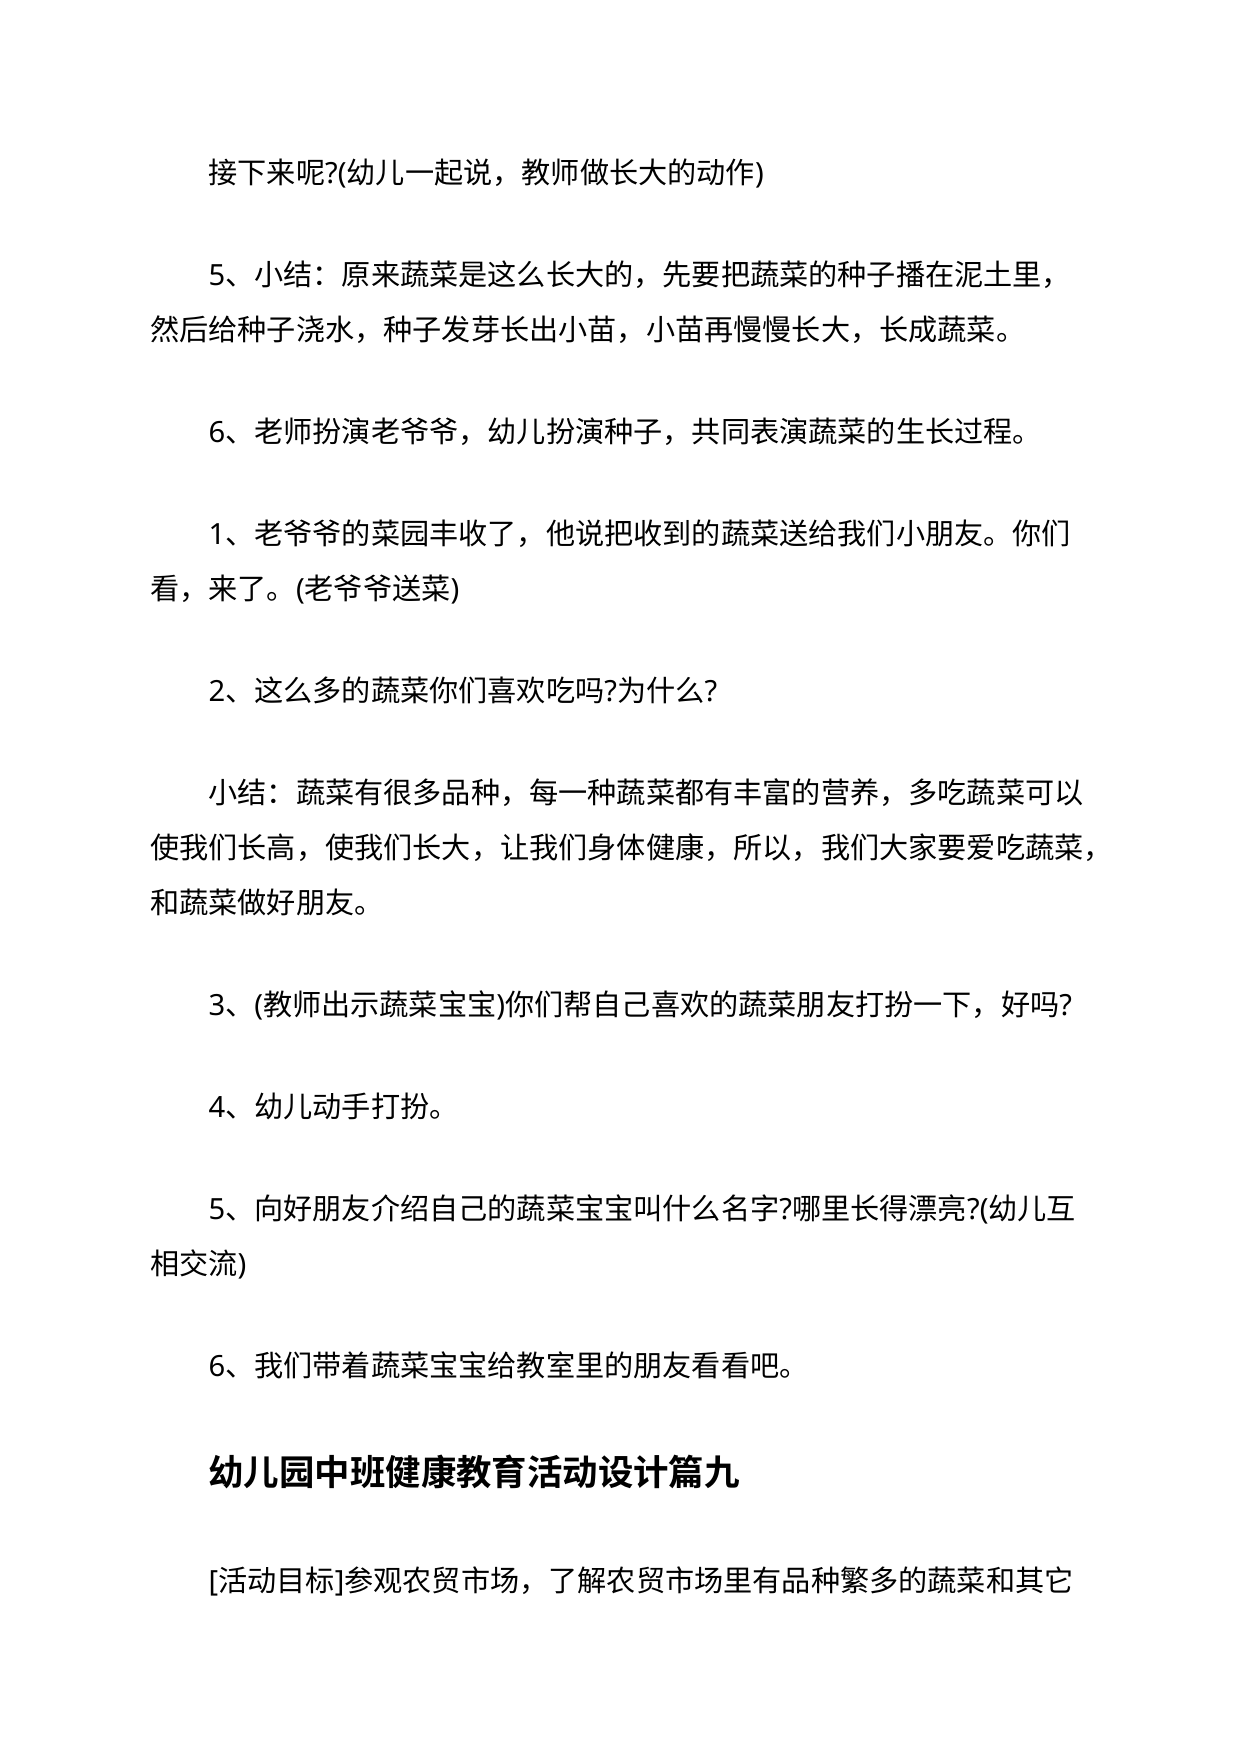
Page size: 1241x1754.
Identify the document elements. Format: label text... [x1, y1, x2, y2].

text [150, 1558, 1090, 1600]
text 4、幼儿动手打扮。 [150, 1083, 1090, 1126]
text 接下来呢?(幼儿一起说，教师做长大的动作) [150, 150, 1090, 192]
text 小结：蔬菜有很多品种，每一种蔬菜都有丰富的营养，多吃蔬菜可以使我们长高，使我们长大，让我们身体健康，所以，我们大家要爱吃蔬菜，和蔬菜做好朋友。 [150, 770, 1090, 922]
text 3、(教师出示蔬菜宝宝)你们帮自己喜欢的蔬菜朋友打扮一下，好吗? [150, 981, 1090, 1024]
text 5、向好朋友介绍自己的蔬菜宝宝叫什么名字?哪里长得漂亮?(幼儿互相交流) [150, 1185, 1090, 1283]
text 2、这么多的蔬菜你们喜欢吃吗?为什么? [150, 668, 1090, 710]
text 幼儿园中班健康教育活动设计篇九 [150, 1444, 1090, 1495]
text 6、我们带着蔬菜宝宝给教室里的朋友看看吧。 [150, 1342, 1090, 1384]
text 5、小结：原来蔬菜是这么长大的，先要把蔬菜的种子播在泥土里，然后给种子浇水，种子发芽长出小苗，小苗再慢慢长大，长成蔬菜。 [150, 252, 1090, 349]
text 1、老爷爷的菜园丰收了，他说把收到的蔬菜送给我们小朋友。你们看，来了。(老爷爷送菜) [150, 511, 1090, 608]
text 6、老师扮演老爷爷，幼儿扮演种子，共同表演蔬菜的生长过程。 [150, 409, 1090, 451]
